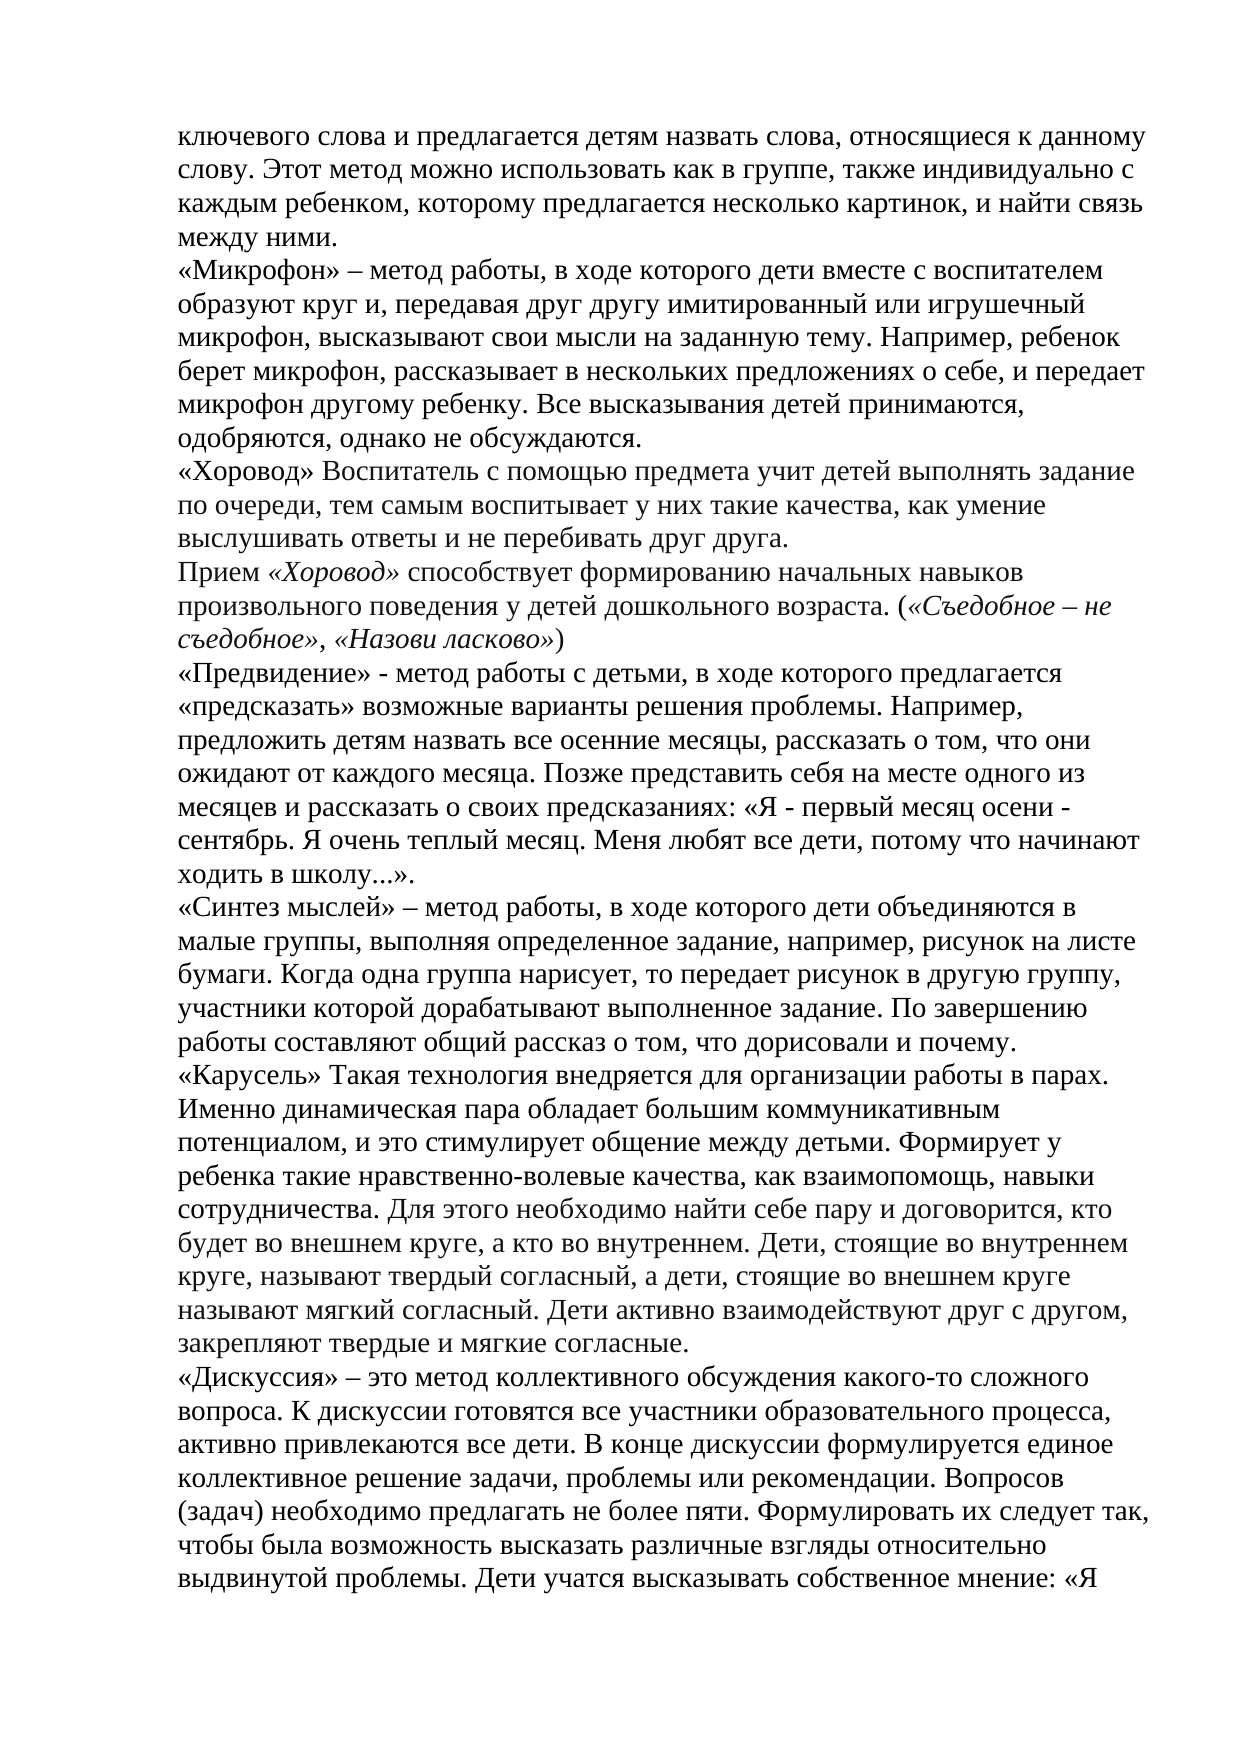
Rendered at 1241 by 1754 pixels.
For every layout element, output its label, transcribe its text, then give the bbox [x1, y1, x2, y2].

text «Хоровод» Воспитатель с помощью предмета учит детей выполнять задание по очереди, тем самым воспитывает у них такие качества, как умение выслушивать ответы и не перебивать друг друга. Прием «Хоровод» способствует формированию начальных навыков произвольного поведения у детей дошкольного возраста. («Съедобное – не съедобное», «Назови ласково») [177, 453, 1152, 655]
text «Карусель» Такая технология внедряется для организации работы в парах. Именно динамическая пара обладает большим коммуникативным потенциалом, и это стимулирует общение между детьми. Формирует у ребенка такие нравственно-волевые качества, как взаимопомощь, навыки сотрудничества. Для этого необходимо найти себе пару и договорится, кто будет во внешнем круге, а кто во внутреннем. Дети, стоящие во внутреннем круге, называют твердый согласный, а дети, стоящие во внешнем круге называют мягкий согласный. Дети активно взаимодействуют друг с другом, закрепляют твердые и мягкие согласные. [177, 1057, 1152, 1359]
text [177, 1359, 1152, 1594]
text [177, 118, 1152, 252]
text «Микрофон» – метод работы, в ходе которого дети вместе с воспитателем образуют круг и, передавая друг другу имитированный или игрушечный микрофон, высказывают свои мысли на заданную тему. Например, ребенок берет микрофон, рассказывает в нескольких предложениях о себе, и передает микрофон другому ребенку. Все высказывания детей принимаются, одобряются, однако не обсуждаются. [177, 252, 1152, 453]
text «Синтез мыслей» – метод работы, в ходе которого дети объединяются в малые группы, выполняя определенное задание, например, рисунок на листе бумаги. Когда одна группа нарисует, то передает рисунок в другую группу, участники которой дорабатывают выполненное задание. По завершению работы составляют общий рассказ о том, что дорисовали и почему. [177, 889, 1152, 1057]
text «Предвидение» - метод работы с детьми, в ходе которого предлагается «предсказать» возможные варианты решения проблемы. Например, предложить детям назвать все осенние месяцы, рассказать о том, что они ожидают от каждого месяца. Позже представить себя на месте одного из месяцев и рассказать о своих предсказаниях: «Я - первый месяц осени - сентябрь. Я очень теплый месяц. Меня любят все дети, потому что начинают ходить в школу...». [177, 655, 1152, 889]
